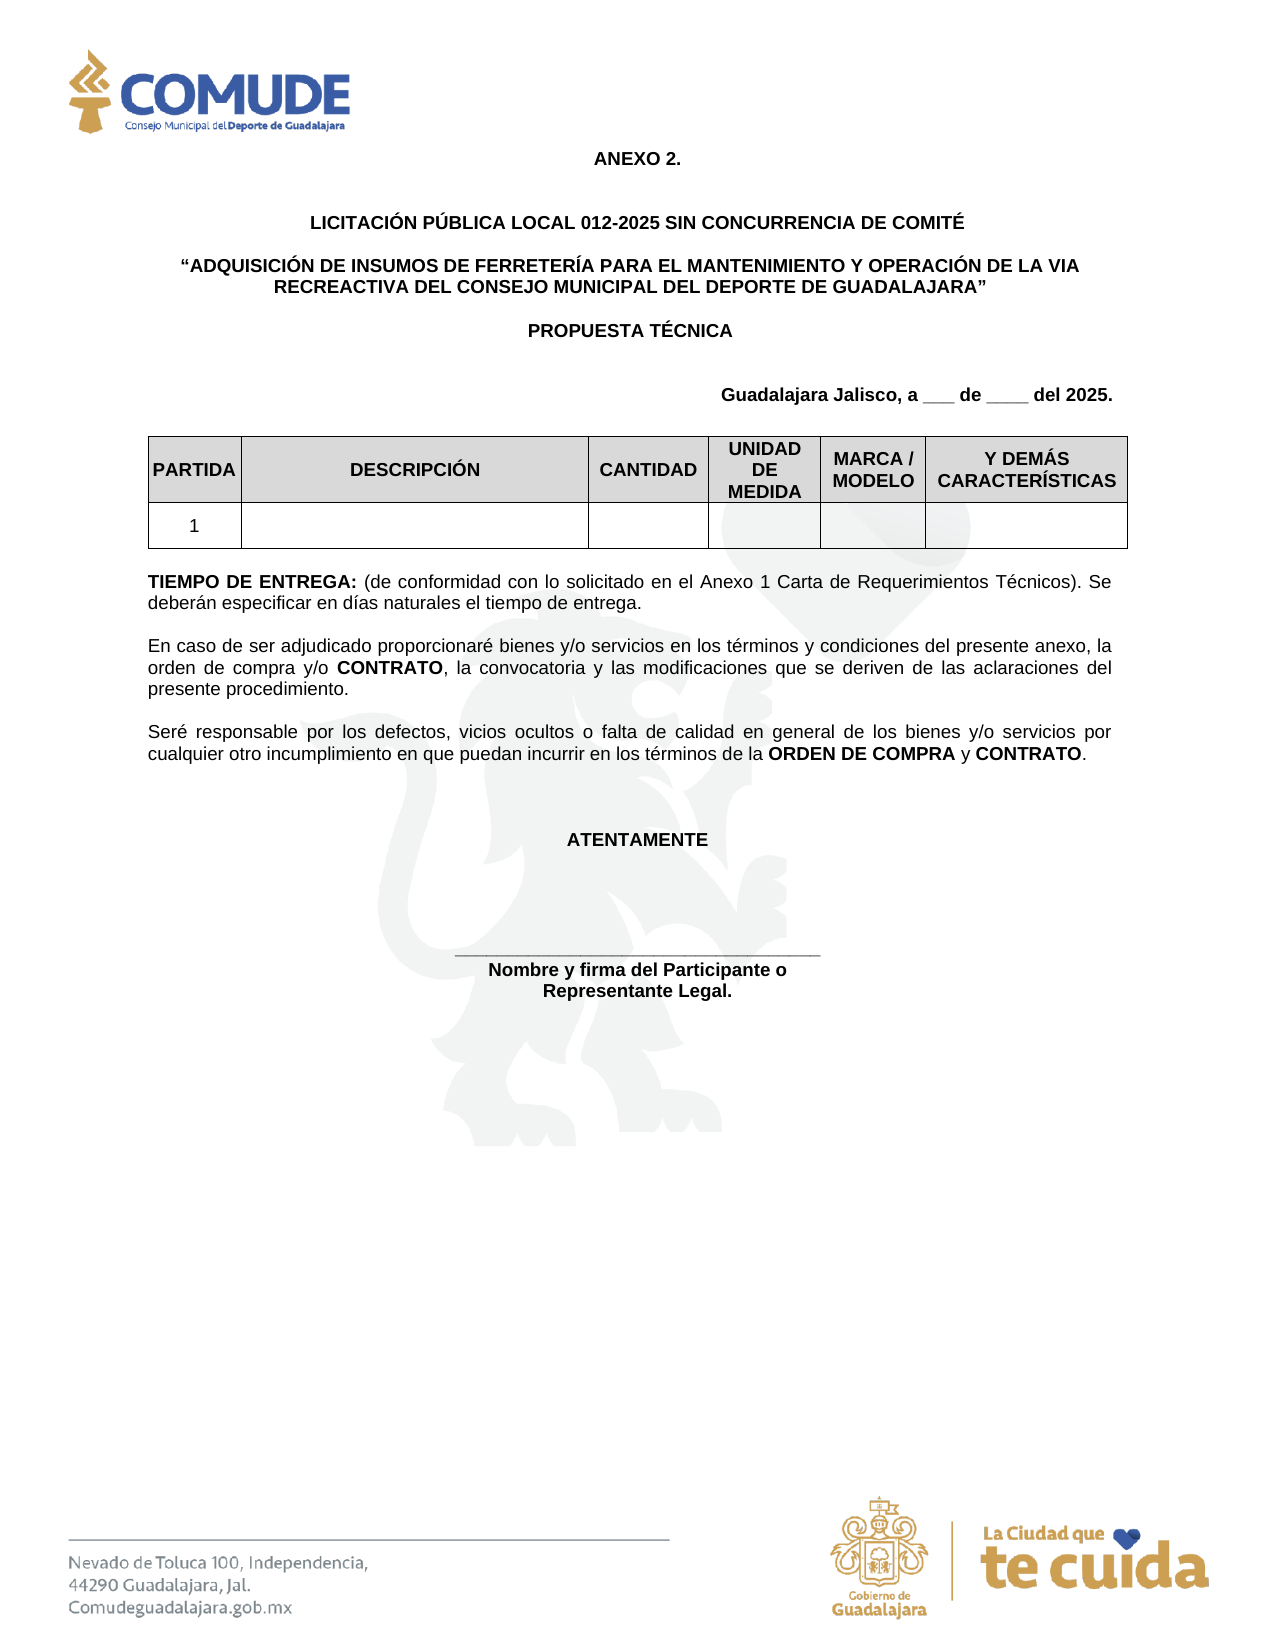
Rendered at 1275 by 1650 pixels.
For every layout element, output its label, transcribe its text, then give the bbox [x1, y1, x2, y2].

table_cell 1 [149, 503, 241, 548]
text ATENTAMENTE [148, 829, 1127, 851]
text PROPUESTA TÉCNICA [148, 319, 1113, 341]
text “ADQUISICIÓN DE INSUMOS DE FERRETERÍA PARA EL MANTENIMIENTO Y OPERACIÓN DE LA VIA RECREACTIVA DEL CONSEJO MUNICIPAL DEL DEPORTE DE GUADALAJARA” [148, 255, 1113, 298]
text Seré responsable por los defectos, vicios ocultos o falta de calidad en general de los bienes y/o servicios por cualquier otro incumplimiento en que puedan incurrir en los términos de la ORDEN DE COMPRA y CONTRATO. [148, 721, 1113, 764]
text LICITACIÓN PÚBLICA LOCAL 012-2025 SIN CONCURRENCIA DE COMITÉ [148, 212, 1127, 233]
table_header CANTIDAD [589, 437, 708, 502]
table_cell [926, 503, 1127, 548]
text ANEXO 2. [148, 148, 1127, 169]
table_header Y DEMÁS CARACTERÍSTICAS [926, 437, 1127, 502]
picture [5, 5, 1273, 1646]
table_header MARCA / MODELO [821, 437, 925, 502]
text Nombre y firma del Participante o [148, 958, 1127, 980]
table_header UNIDAD DE MEDIDA [709, 437, 820, 502]
table_cell [821, 503, 925, 548]
text Guadalajara Jalisco, a ___ de ____ del 2025. [148, 384, 1113, 406]
table_cell [242, 503, 588, 548]
text ___________________________________ [148, 937, 1127, 958]
table_header DESCRIPCIÓN [242, 437, 588, 502]
table_cell [589, 503, 708, 548]
text En caso de ser adjudicado proporcionaré bienes y/o servicios en los términos y condiciones del presente anexo, la orden de compra y/o CONTRATO, la convocatoria y las modificaciones que se deriven de las aclaraciones del presente procedimiento. [148, 635, 1113, 700]
table_header PARTIDA [149, 437, 241, 502]
text TIEMPO DE ENTREGA: (de conformidad con lo solicitado en el Anexo 1 Carta de Requerimientos Técnicos). Se deberán especificar en días naturales el tiempo de entrega. [148, 570, 1113, 613]
text Representante Legal. [148, 980, 1127, 1002]
table_cell [709, 503, 820, 548]
